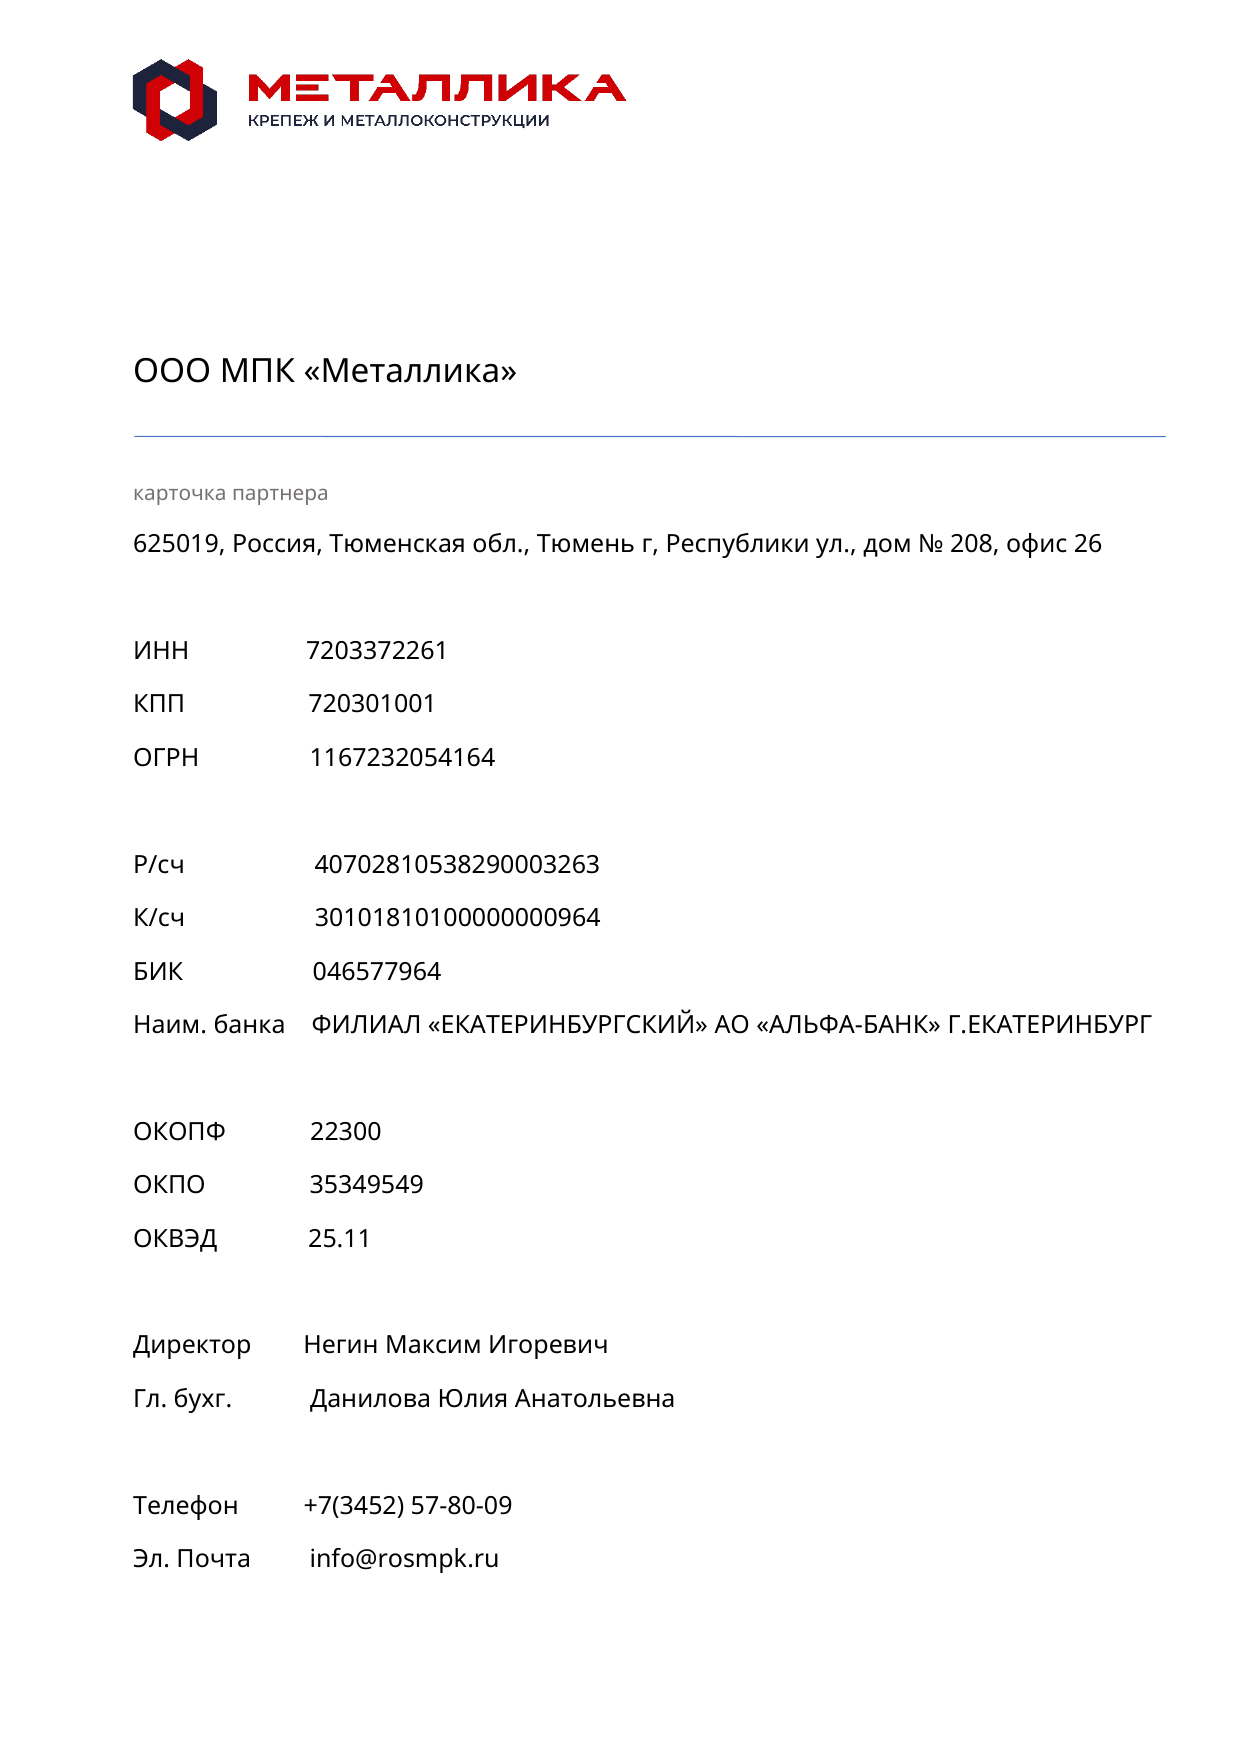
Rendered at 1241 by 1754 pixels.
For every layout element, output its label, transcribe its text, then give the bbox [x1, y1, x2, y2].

picture [132, 59, 627, 141]
text ОГРН 1167232054164 [133, 739, 1167, 773]
text ИНН 7203372261 [133, 632, 1167, 667]
text Эл. Почта info@rosmpk.ru [133, 1541, 1167, 1575]
text ОКВЭД 25.11 [133, 1220, 1167, 1254]
text КПП 720301001 [133, 686, 1167, 720]
text Наим. банка ФИЛИАЛ «ЕКАТЕРИНБУРГСКИЙ» АО «АЛЬФА-БАНК» Г.ЕКАТЕРИНБУРГ [133, 1007, 1167, 1041]
text ООО МПК «Металлика» [133, 347, 1152, 392]
text 625019, Россия, Тюменская обл., Тюмень г, Республики ул., дом № 208, офис 26 [133, 526, 1167, 560]
text Телефон +7(3452) 57-80-09 [133, 1487, 1167, 1522]
text карточка партнера [133, 478, 1152, 507]
text БИК 046577964 [133, 953, 1167, 987]
text К/сч 30101810100000000964 [133, 900, 1167, 934]
text Гл. бухг. Данилова Юлия Анатольевна [133, 1381, 1167, 1415]
text Директор Негин Максим Игоревич [133, 1327, 1167, 1361]
text Р/сч 40702810538290003263 [133, 846, 1167, 880]
text ОКПО 35349549 [133, 1167, 1167, 1201]
text ОКОПФ 22300 [133, 1113, 1167, 1147]
